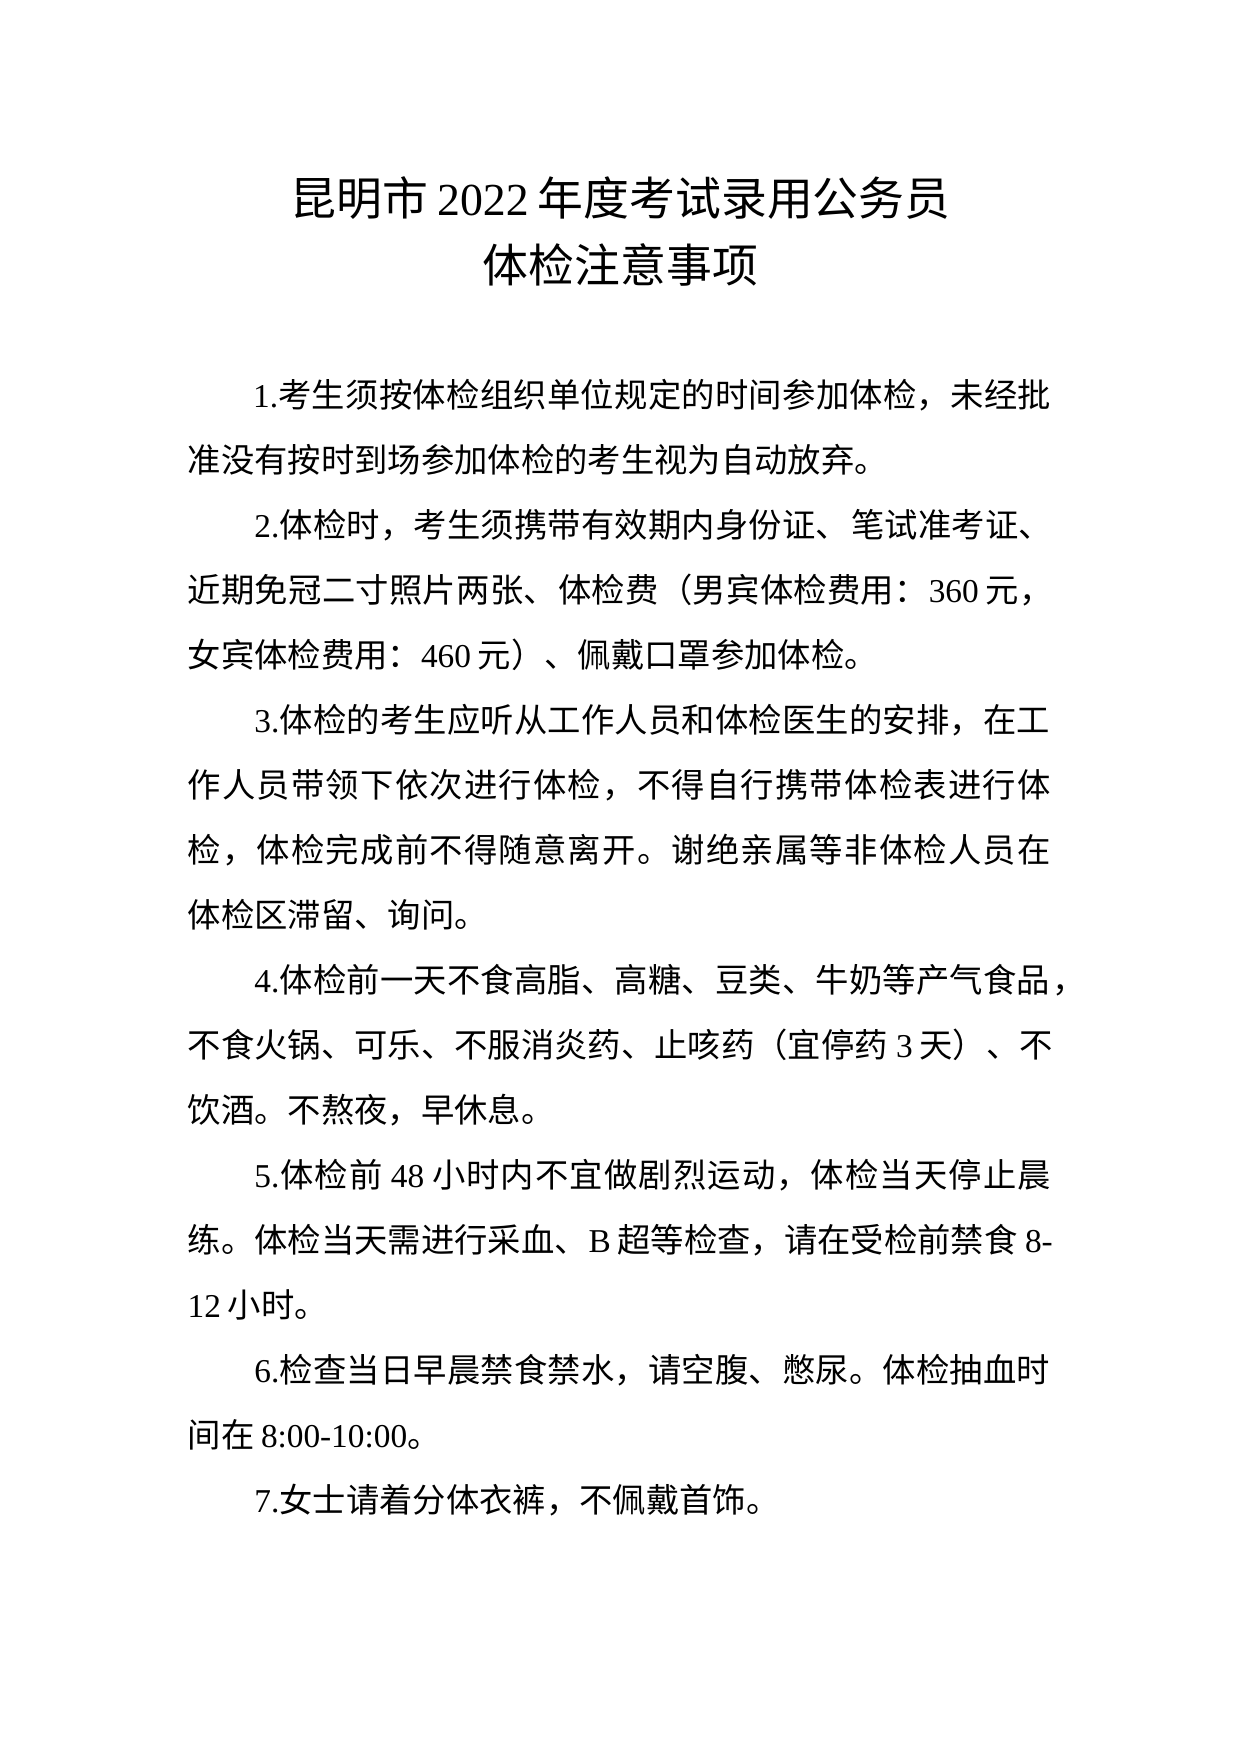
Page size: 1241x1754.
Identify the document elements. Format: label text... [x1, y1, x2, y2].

text 1.考生须按体检组织单位规定的时间参加体检，未经批准没有按时到场参加体检的考生视为自动放弃。 [187, 360, 1053, 490]
text 4.体检前一天不食高脂、高糖、豆类、牛奶等产气食品，不食火锅、可乐、不服消炎药、止咳药（宜停药3天）、不饮酒。不熬夜，早休息。 [187, 945, 1053, 1140]
text 6.检查当日早晨禁食禁水，请空腹、憋尿。体检抽血时间在8:00-10:00。 [187, 1335, 1053, 1465]
text 5.体检前48小时内不宜做剧烈运动，体检当天停止晨练。体检当天需进行采血、B超等检查，请在受检前禁食8-12小时。 [187, 1140, 1053, 1335]
text 3.体检的考生应听从工作人员和体检医生的安排，在工作人员带领下依次进行体检，不得自行携带体检表进行体检，体检完成前不得随意离开。谢绝亲属等非体检人员在体检区滞留、询问。 [187, 685, 1053, 945]
text 昆明市2022年度考试录用公务员 [187, 162, 1053, 229]
text 7.女士请着分体衣裤，不佩戴首饰。 [187, 1465, 1053, 1530]
text 体检注意事项 [187, 229, 1053, 295]
text 2.体检时，考生须携带有效期内身份证、笔试准考证、近期免冠二寸照片两张、体检费（男宾体检费用：360元，女宾体检费用：460元）、佩戴口罩参加体检。 [187, 490, 1053, 685]
